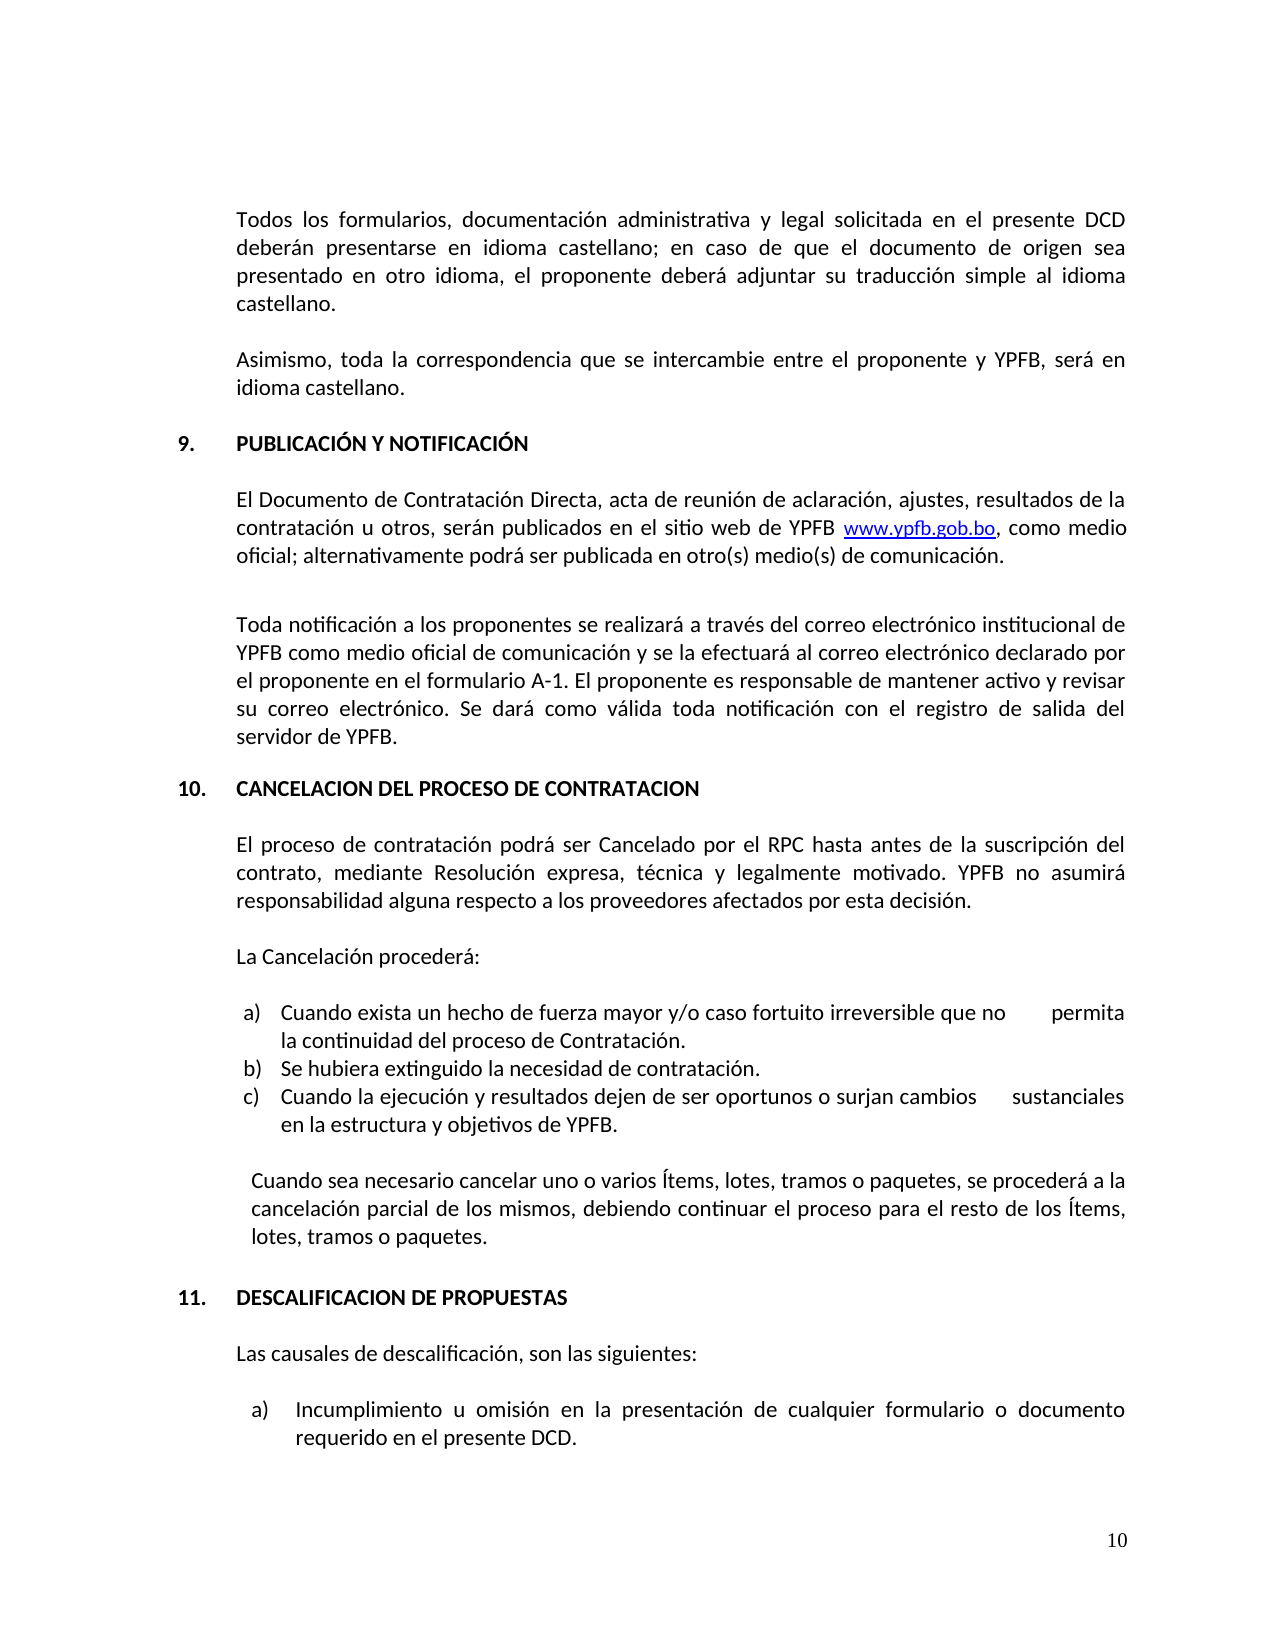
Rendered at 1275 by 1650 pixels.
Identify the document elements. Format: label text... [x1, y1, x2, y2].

text El proceso de contratación podrá ser Cancelado por el RPC hasta antes de la suscripción del contrato, mediante Resolución expresa, técnica y legalmente motivado. YPFB no asumirá responsabilidad alguna respecto a los proveedores afectados por esta decisión. [236, 830, 1127, 914]
text Asimismo, toda la correspondencia que se intercambie entre el proponente y YPFB, será en idioma castellano. [236, 345, 1127, 401]
list Incumplimiento u omisión en la presentación de cualquier formulario o documento requerido en el presente DCD. [251, 1395, 1127, 1451]
text La Cancelación procederá: [236, 942, 1127, 970]
list Cuando exista un hecho de fuerza mayor y/o caso fortuito irreversible que no permita la continuidad del proceso de Contratación. [243, 998, 1127, 1054]
list PUBLICACIÓN Y NOTIFICACIÓN [177, 429, 1127, 457]
list DESCALIFICACION DE PROPUESTAS [177, 1283, 1127, 1311]
list CANCELACION DEL PROCESO DE CONTRATACION [177, 774, 1127, 802]
list Cuando la ejecución y resultados dejen de ser oportunos o surjan cambios sustanciales en la estructura y objetivos de YPFB. [243, 1082, 1127, 1138]
text Cuando sea necesario cancelar uno o varios Ítems, lotes, tramos o paquetes, se procederá a la cancelación parcial de los mismos, debiendo continuar el proceso para el resto de los Ítems, lotes, tramos o paquetes. [251, 1166, 1127, 1251]
text Todos los formularios, documentación administrativa y legal solicitada en el presente DCD deberán presentarse en idioma castellano; en caso de que el documento de origen sea presentado en otro idioma, el proponente deberá adjuntar su traducción simple al idioma castellano. [236, 205, 1127, 317]
text El Documento de Contratación Directa, acta de reunión de aclaración, ajustes, resultados de la contratación u otros, serán publicados en el sitio web de YPFB www.ypfb.gob.bo, como medio oficial; alternativamente podrá ser publicada en otro(s) medio(s) de comunicación. [236, 485, 1127, 569]
text Toda notificación a los proponentes se realizará a través del correo electrónico institucional de YPFB como medio oficial de comunicación y se la efectuará al correo electrónico declarado por el proponente en el formulario A-1. El proponente es responsable de mantener activo y revisar su correo electrónico. Se dará como válida toda notificación con el registro de salida del servidor de YPFB. [236, 610, 1127, 750]
text Las causales de descalificación, son las siguientes: [236, 1339, 1127, 1367]
list Se hubiera extinguido la necesidad de contratación. [243, 1054, 1127, 1082]
